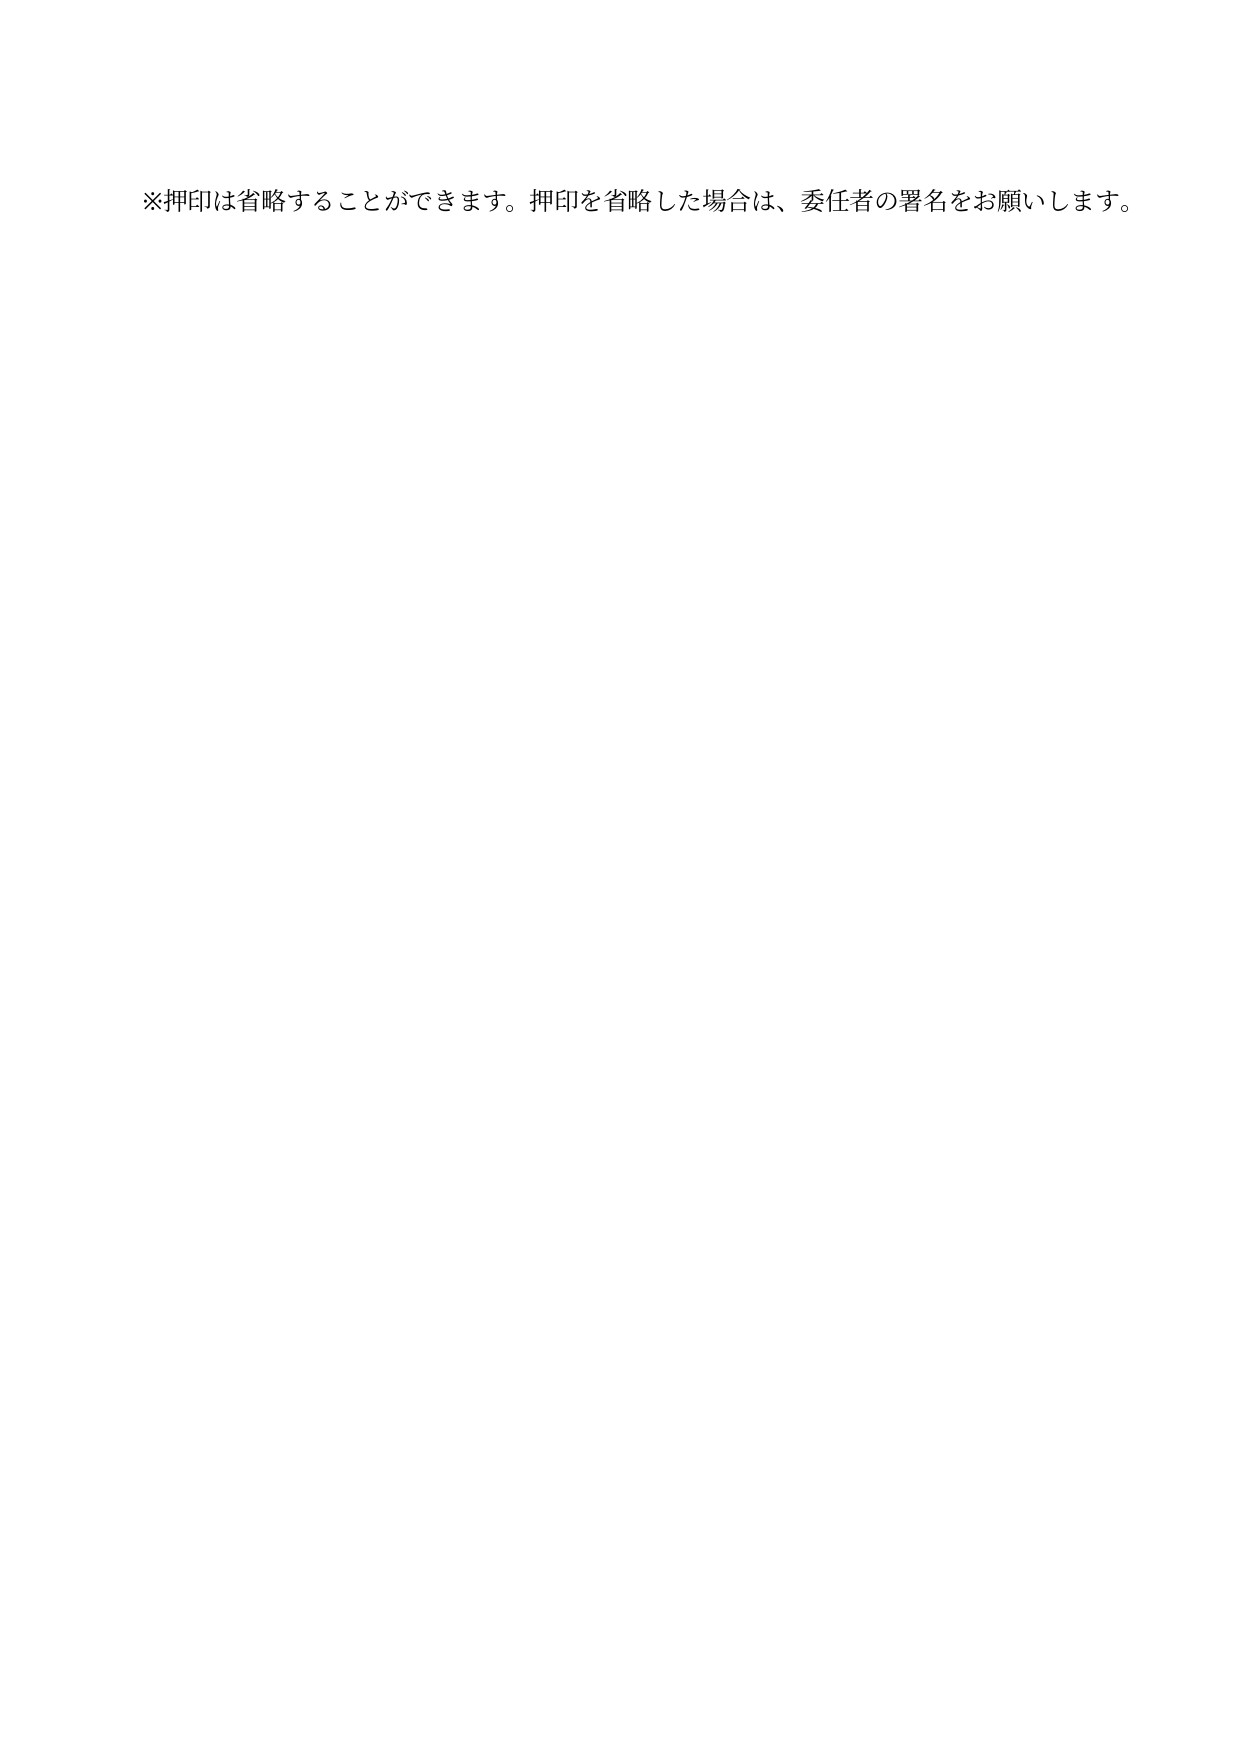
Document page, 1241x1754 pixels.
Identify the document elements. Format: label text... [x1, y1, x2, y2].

text ※押印は省略することができます。押印を省略した場合は、委任者の署名をお願いします。 [118, 182, 1122, 218]
